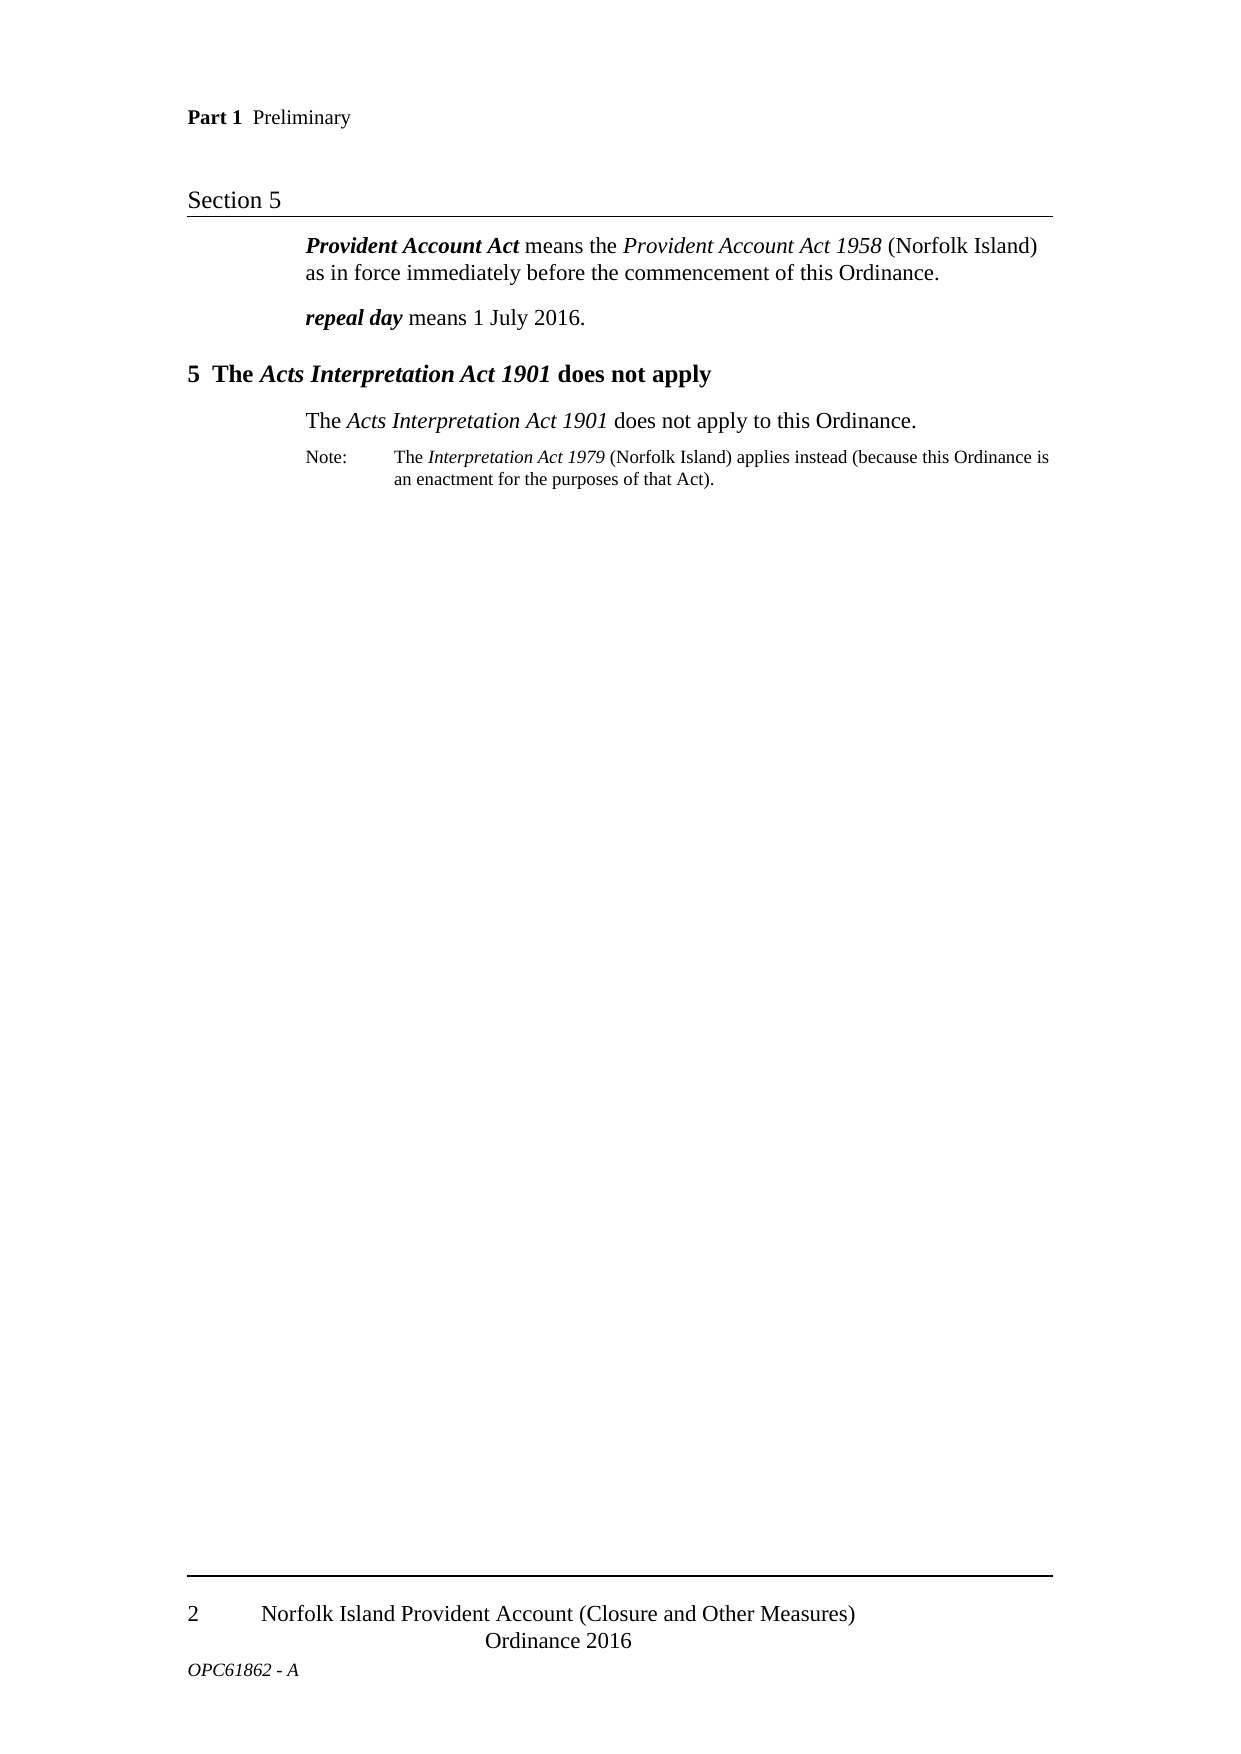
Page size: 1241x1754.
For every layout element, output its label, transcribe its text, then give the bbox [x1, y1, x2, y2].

text Provident Account Act means the Provident Account Act 1958 (Norfolk Island) as in force immediately before the commencement of this Ordinance. [305, 233, 1053, 285]
text repeal day means 1 July 2016. [305, 304, 1053, 330]
text The Acts Interpretation Act 1901 does not apply to this Ordinance. [187, 407, 1053, 433]
text Note: The Interpretation Act 1979 (Norfolk Island) applies instead (because this Ordinance is an enactment for the purposes of that Act). [305, 446, 1053, 489]
text 5 The Acts Interpretation Act 1901 does not apply [187, 359, 1053, 388]
